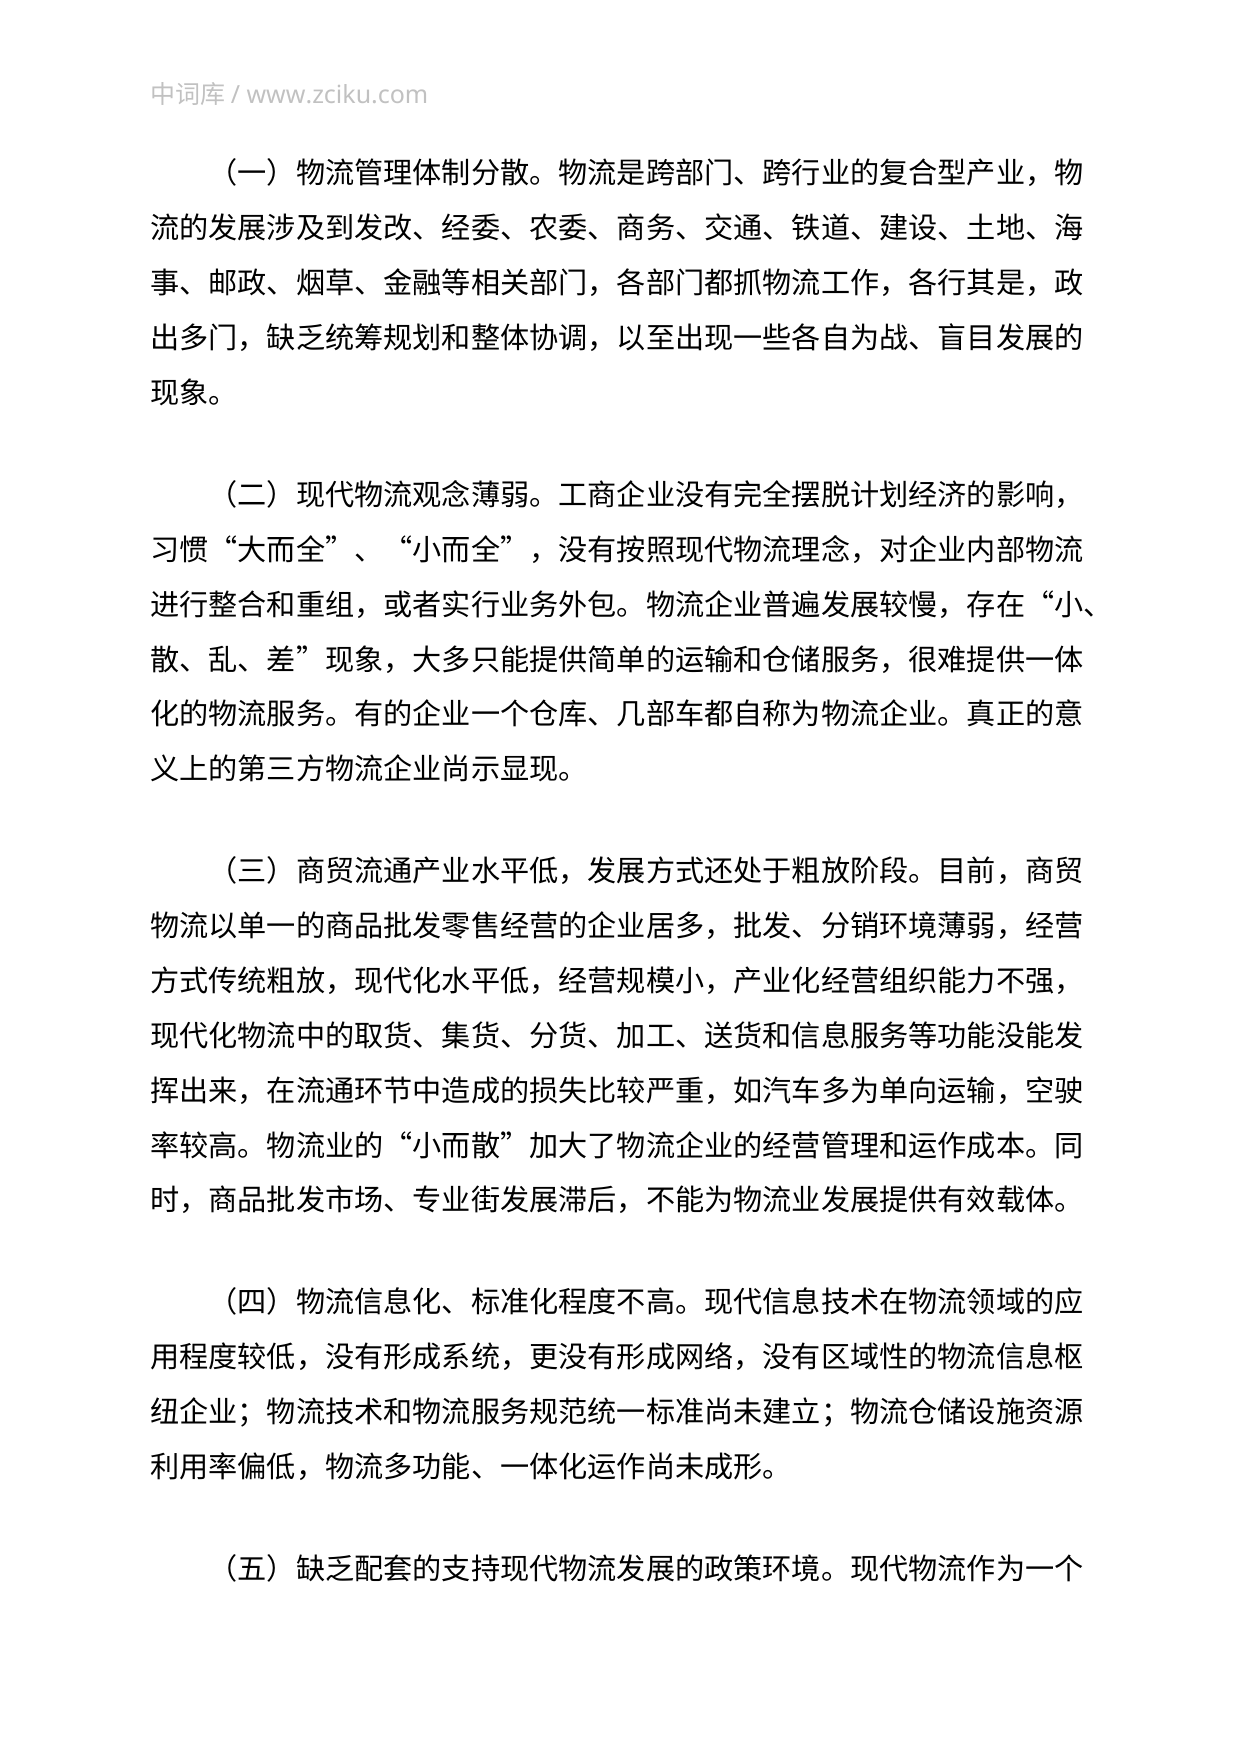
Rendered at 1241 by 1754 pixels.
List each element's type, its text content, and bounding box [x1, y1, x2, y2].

text （二）现代物流观念薄弱。工商企业没有完全摆脱计划经济的影响，习惯“大而全”、“小而全”，没有按照现代物流理念，对企业内部物流进行整合和重组，或者实行业务外包。物流企业普遍发展较慢，存在“小、散、乱、差”现象，大多只能提供简单的运输和仓储服务，很难提供一体化的物流服务。有的企业一个仓库、几部车都自称为物流企业。真正的意义上的第三方物流企业尚示显现。 [150, 471, 1090, 788]
text （一）物流管理体制分散。物流是跨部门、跨行业的复合型产业，物流的发展涉及到发改、经委、农委、商务、交通、铁道、建设、土地、海事、邮政、烟草、金融等相关部门，各部门都抓物流工作，各行其是，政出多门，缺乏统筹规划和整体协调，以至出现一些各自为战、盲目发展的现象。 [150, 150, 1090, 412]
text （四）物流信息化、标准化程度不高。现代信息技术在物流领域的应用程度较低，没有形成系统，更没有形成网络，没有区域性的物流信息枢纽企业；物流技术和物流服务规范统一标准尚未建立；物流仓储设施资源利用率偏低，物流多功能、一体化运作尚未成形。 [150, 1279, 1090, 1486]
text （三）商贸流通产业水平低，发展方式还处于粗放阶段。目前，商贸物流以单一的商品批发零售经营的企业居多，批发、分销环境薄弱，经营方式传统粗放，现代化水平低，经营规模小，产业化经营组织能力不强，现代化物流中的取货、集货、分货、加工、送货和信息服务等功能没能发挥出来，在流通环节中造成的损失比较严重，如汽车多为单向运输，空驶率较高。物流业的“小而散”加大了物流企业的经营管理和运作成本。同时，商品批发市场、专业街发展滞后，不能为物流业发展提供有效载体。 [150, 848, 1090, 1219]
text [150, 1545, 1090, 1587]
